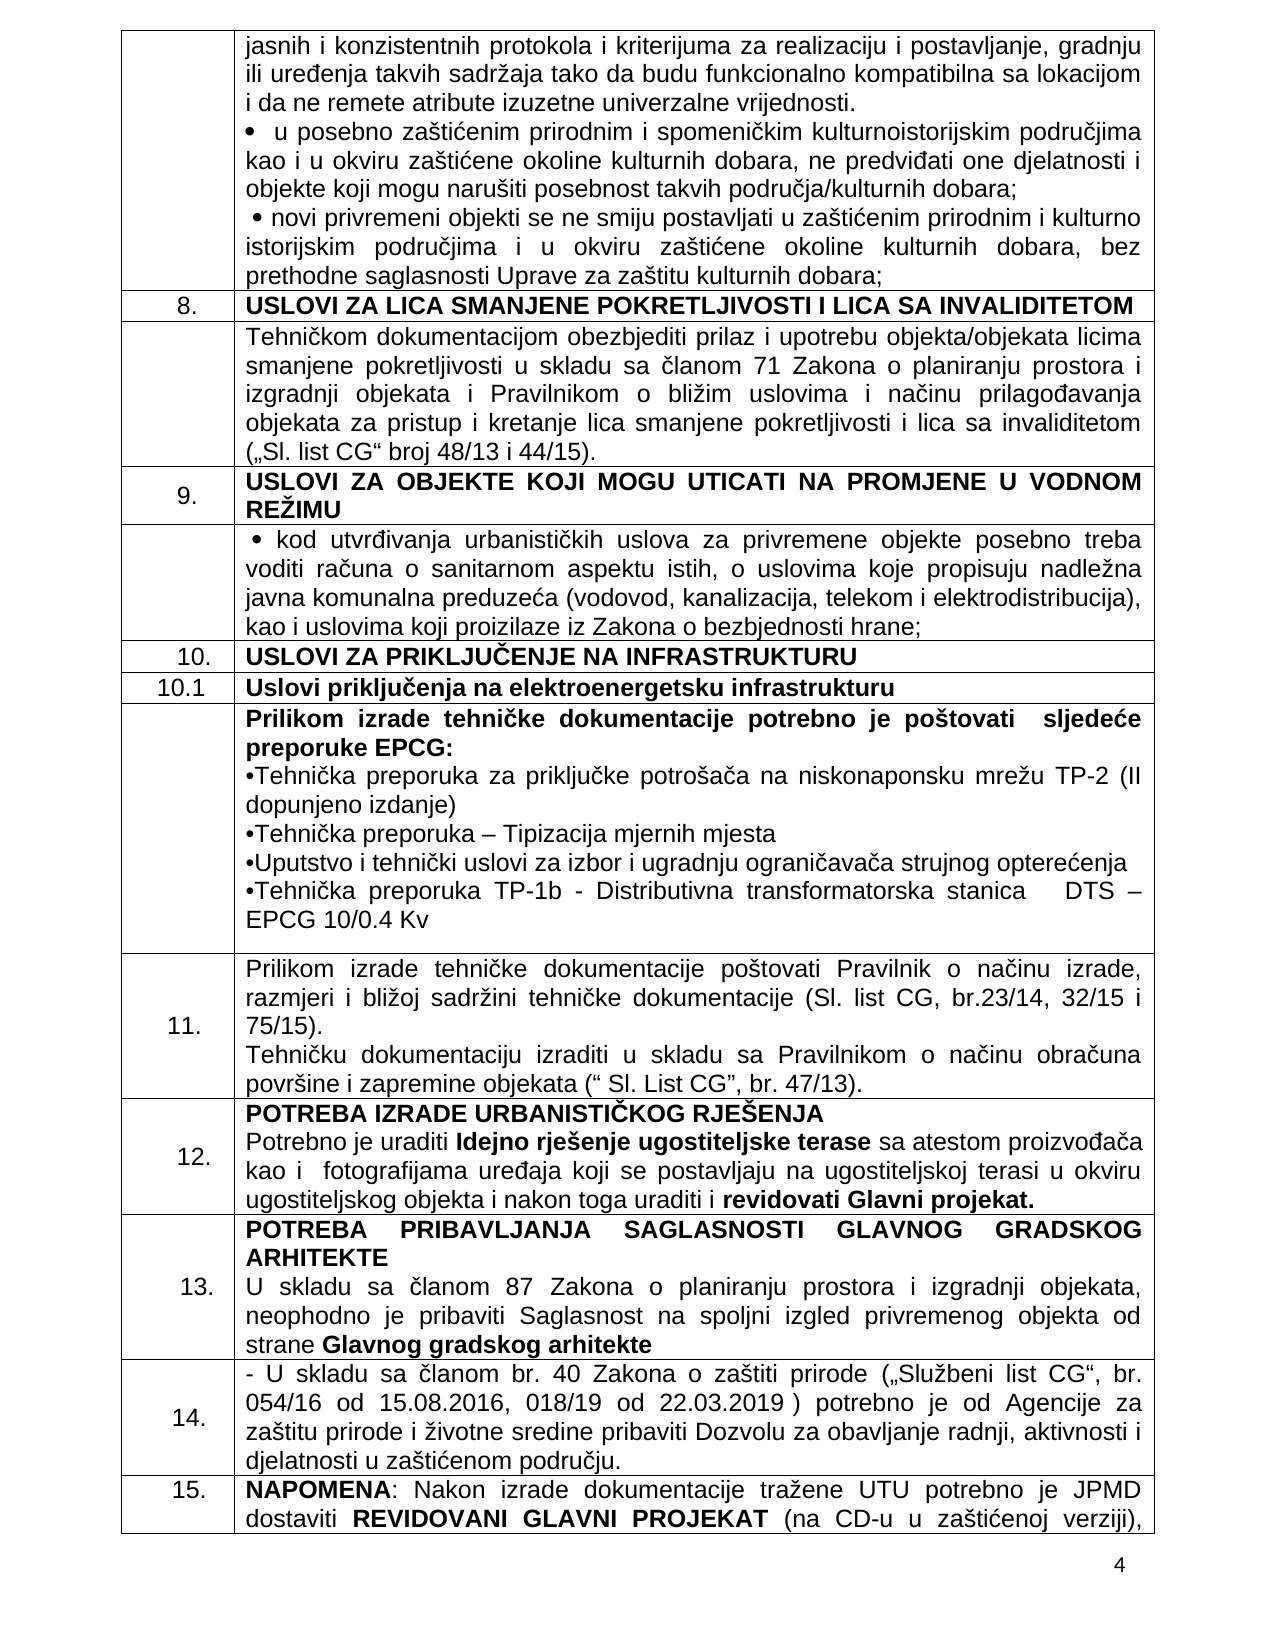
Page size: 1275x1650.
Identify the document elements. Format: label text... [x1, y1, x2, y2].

table_cell 9. [122, 467, 234, 524]
table_cell 10.1 [122, 673, 234, 703]
table_cell 14. [122, 1360, 234, 1474]
table_cell 12. [122, 1099, 234, 1214]
table_cell 11. [122, 954, 234, 1098]
table_cell - U skladu sa članom br. 40 Zakona o zaštiti prirode („Službeni list CG“, br. 054/16 od 15.08.2016, 018/19 od 22.03.2019 ) potrebno je od Agencije za zaštitu prirode i životne sredine pribaviti Dozvolu za obavljanje radnji, aktivnosti i djelatnosti u zaštićenom području. [235, 1360, 1154, 1474]
table_cell USLOVI ZA LICA SMANJENE POKRETLJIVOSTI I LICA SA INVALIDITETOM [235, 291, 1154, 321]
table_cell Tehničkom dokumentacijom obezbjediti prilaz i upotrebu objekta/objekata licima smanjene pokretljivosti u skladu sa članom 71 Zakona o planiranju prostora i izgradnji objekata i Pravilnikom o bližim uslovima i načinu prilagođavanja objekata za pristup i kretanje lica smanjene pokretljivosti i lica sa invaliditetom („Sl. list CG“ broj 48/13 i 44/15). [235, 322, 1154, 466]
table_cell [122, 322, 234, 466]
table_cell 13. [122, 1215, 234, 1358]
table_cell Prilikom izrade tehničke dokumentacije poštovati Pravilnik o načinu izrade, razmjeri i bližoj sadržini tehničke dokumentacije (Sl. list CG, br.23/14, 32/15 i 75/15). Tehničku dokumentaciju izraditi u skladu sa Pravilnikom o načinu obračuna površine i zapremine objekata (“ Sl. List CG”, br. 47/13). [235, 954, 1154, 1098]
table_cell 8. [122, 291, 234, 321]
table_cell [235, 31, 1154, 289]
table_cell kod utvrđivanja urbanističkih uslova za privremene objekte posebno treba voditi računa o sanitarnom aspektu istih, o uslovima koje propisuju nadležna javna komunalna preduzeća (vodovod, kanalizacija, telekom i elektrodistribucija), kao i uslovima koji proizilaze iz Zakona o bezbjednosti hrane; [235, 525, 1154, 640]
table_cell [122, 704, 234, 953]
table_cell POTREBA IZRADE URBANISTIČKOG RJEŠENJA Potrebno je uraditi Idejno rješenje ugostiteljske terase sa atestom proizvođača kao i fotografijama uređaja koji se postavljaju na ugostiteljskoj terasi u okviru ugostiteljskog objekta i nakon toga uraditi i revidovati Glavni projekat. [235, 1099, 1154, 1214]
table_cell Uslovi priključenja na elektroenergetsku infrastrukturu [235, 673, 1154, 703]
table_cell POTREBA PRIBAVLJANJA SAGLASNOSTI GLAVNOG GRADSKOG ARHITEKTE U skladu sa članom 87 Zakona o planiranju prostora i izgradnji objekata, neophodno je pribaviti Saglasnost na spoljni izgled privremenog objekta od strane Glavnog gradskog arhitekte [235, 1215, 1154, 1358]
table_cell [122, 525, 234, 640]
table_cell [235, 1476, 1154, 1533]
table_cell Prilikom izrade tehničke dokumentacije potrebno je poštovati sljedeće preporuke EPCG: •Tehnička preporuka za priključke potrošača na niskonaponsku mrežu TP-2 (II dopunjeno izdanje) •Tehnička preporuka – Tipizacija mjernih mjesta •Uputstvo i tehnički uslovi za izbor i ugradnju ograničavača strujnog opterećenja •Tehnička preporuka TP-1b - Distributivna transformatorska stanica DTS – EPCG 10/0.4 Kv [235, 704, 1154, 953]
table_cell 15. [122, 1476, 234, 1533]
table_cell [122, 31, 234, 289]
table_cell 10. [122, 641, 234, 672]
table_cell USLOVI ZA OBJEKTE KOJI MOGU UTICATI NA PROMJENE U VODNOM REŽIMU [235, 467, 1154, 524]
table_cell USLOVI ZA PRIKLJUČENJE NA INFRASTRUKTURU [235, 641, 1154, 672]
